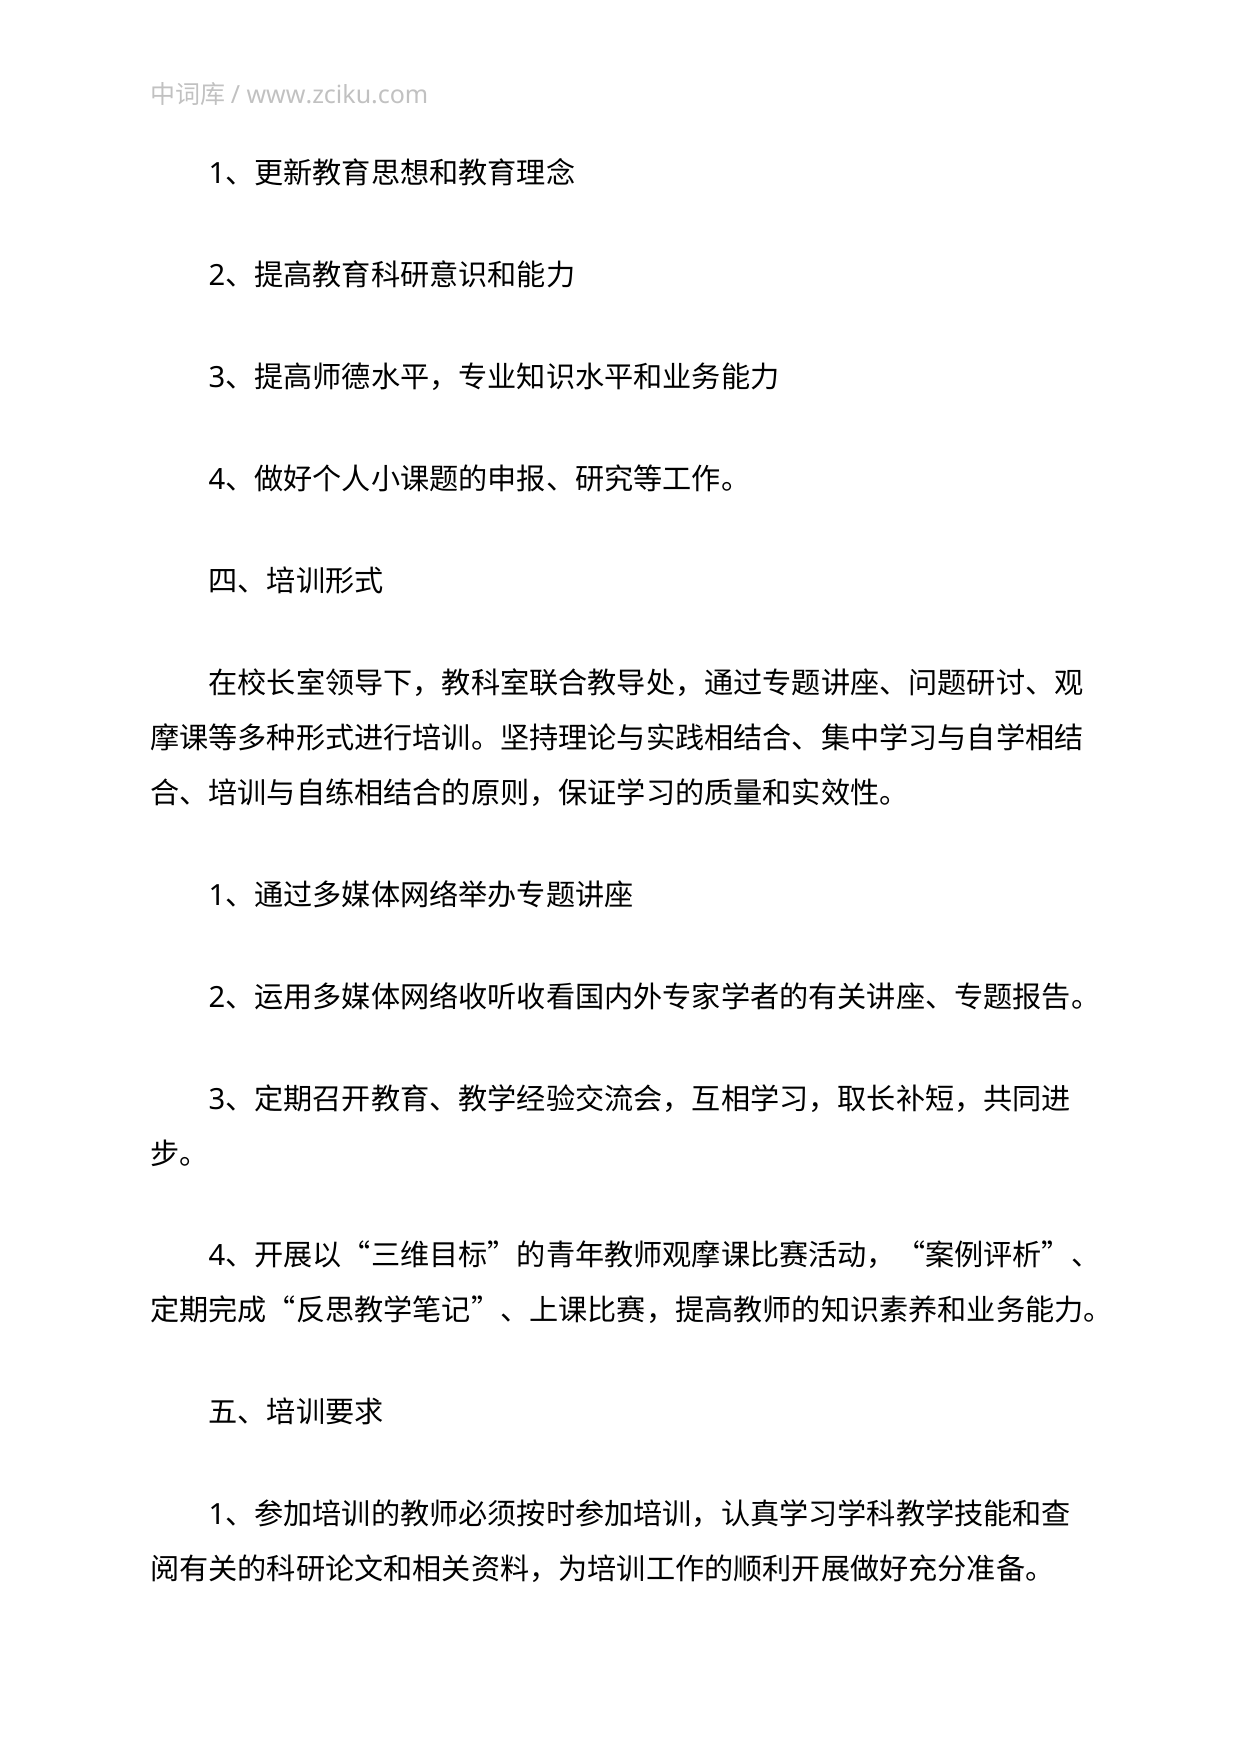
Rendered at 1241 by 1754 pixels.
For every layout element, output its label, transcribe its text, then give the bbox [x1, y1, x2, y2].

text 2、提高教育科研意识和能力 [150, 252, 1090, 294]
text 2、运用多媒体网络收听收看国内外专家学者的有关讲座、专题报告。 [150, 973, 1090, 1016]
text 1、更新教育思想和教育理念 [150, 150, 1090, 192]
text 在校长室领导下，教科室联合教导处，通过专题讲座、问题研讨、观摩课等多种形式进行培训。坚持理论与实践相结合、集中学习与自学相结合、培训与自练相结合的原则，保证学习的质量和实效性。 [150, 660, 1090, 812]
text 四、培训形式 [150, 558, 1090, 600]
text 4、做好个人小课题的申报、研究等工作。 [150, 456, 1090, 498]
text 3、提高师德水平，专业知识水平和业务能力 [150, 354, 1090, 396]
text 3、定期召开教育、教学经验交流会，互相学习，取长补短，共同进步。 [150, 1075, 1090, 1172]
text 1、通过多媒体网络举办专题讲座 [150, 871, 1090, 914]
text 五、培训要求 [150, 1389, 1090, 1431]
text 4、开展以“三维目标”的青年教师观摩课比赛活动，“案例评析”、定期完成“反思教学笔记”、上课比赛，提高教师的知识素养和业务能力。 [150, 1232, 1090, 1329]
text 1、参加培训的教师必须按时参加培训，认真学习学科教学技能和查阅有关的科研论文和相关资料，为培训工作的顺利开展做好充分准备。 [150, 1491, 1090, 1588]
